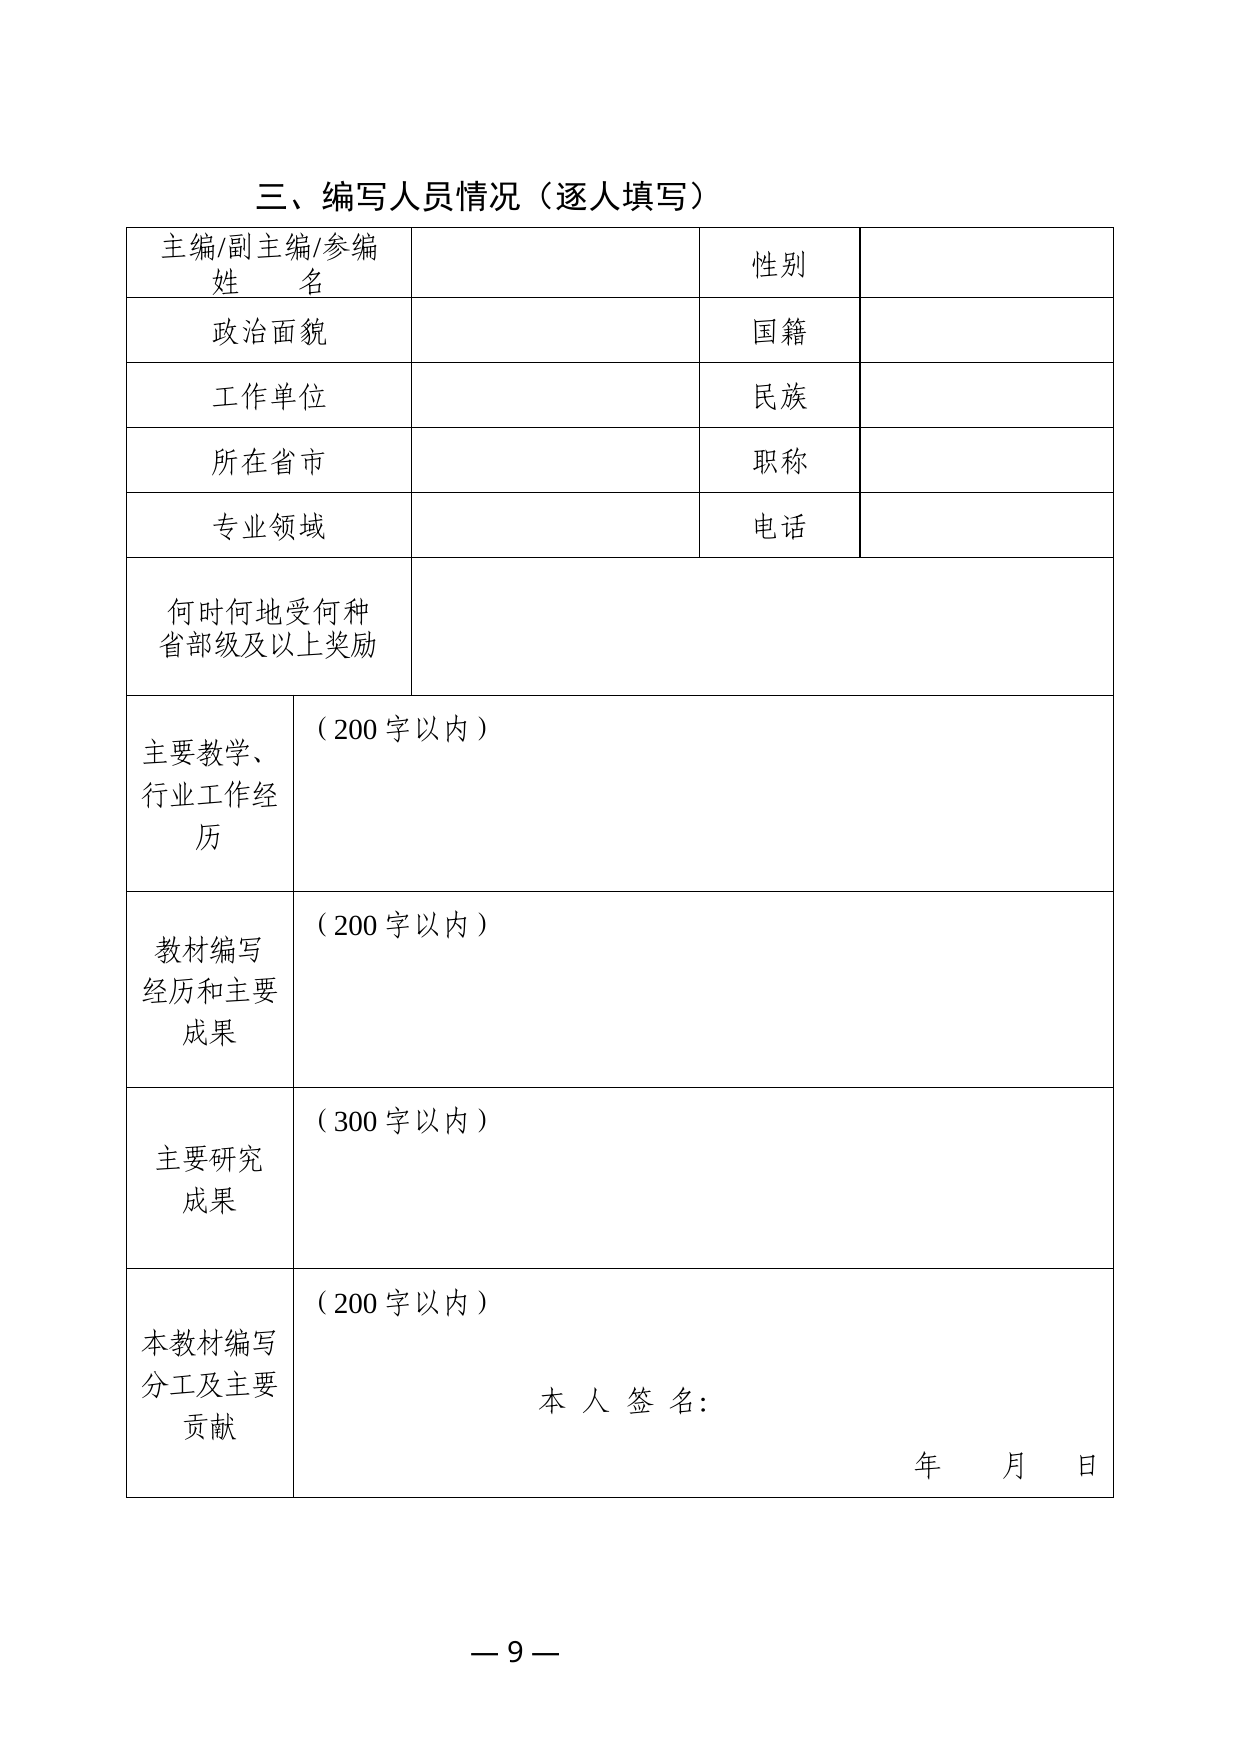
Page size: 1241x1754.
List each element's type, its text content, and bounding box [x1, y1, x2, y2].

table_cell [412, 363, 699, 427]
table_cell 主要教学、行业工作经历 [127, 696, 293, 891]
table_cell [861, 428, 1113, 492]
table_cell [861, 493, 1113, 557]
table_cell 政治面貌 [127, 298, 411, 362]
table_cell [861, 298, 1113, 362]
table_header 性别 [700, 228, 859, 297]
table_cell （200字以内） [294, 696, 1113, 891]
table_cell 所在省市 [127, 428, 411, 492]
table_cell [412, 428, 699, 492]
table_cell 民族 [700, 363, 859, 427]
table_cell （300字以内） [294, 1088, 1113, 1268]
table_cell [412, 558, 1113, 694]
table_cell 职称 [700, 428, 859, 492]
table_cell 主要研究 成果 [127, 1088, 293, 1268]
table_cell 何时何地受何种 省部级及以上奖励 [127, 558, 411, 694]
table_cell 专业领域 [127, 493, 411, 557]
table_cell 本教材编写分工及主要贡献 [127, 1269, 293, 1497]
table_cell [412, 493, 699, 557]
table_cell [861, 363, 1113, 427]
table_cell 教材编写 经历和主要成果 [127, 892, 293, 1087]
table_cell [412, 298, 699, 362]
table_header [412, 228, 699, 297]
table_header [861, 228, 1113, 297]
table_cell （200字以内） 本 人 签 名： 年 月 日 [294, 1269, 1113, 1497]
table_cell 国籍 [700, 298, 859, 362]
table_cell 电话 [700, 493, 859, 557]
table_cell （200字以内） [294, 892, 1113, 1087]
text 三、编写人员情况（逐人填写） [188, 162, 1052, 227]
table_header 主编/副主编/参编 姓 名 [127, 228, 411, 297]
table_cell 工作单位 [127, 363, 411, 427]
